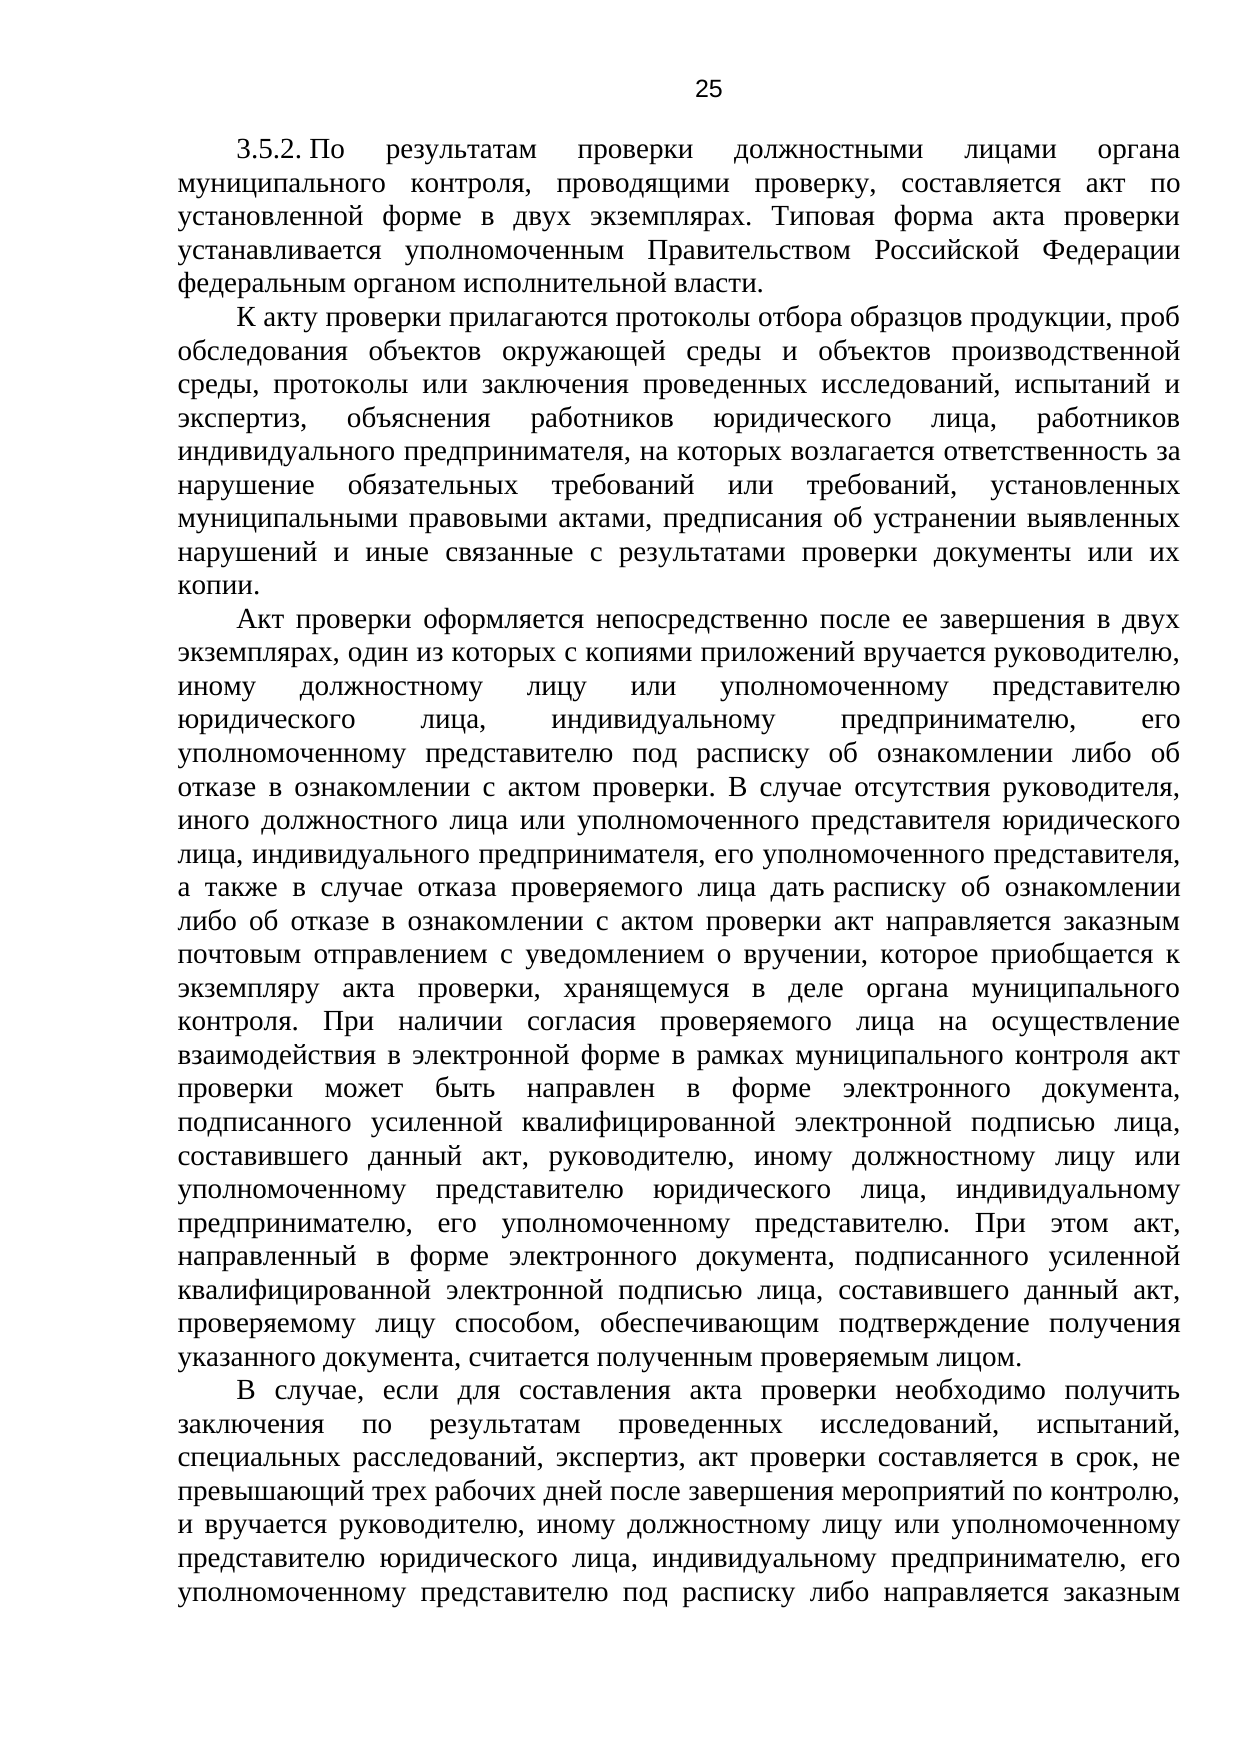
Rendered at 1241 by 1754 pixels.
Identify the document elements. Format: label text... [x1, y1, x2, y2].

text Акт проверки оформляется непосредственно после ее завершения в двух экземплярах, один из которых с копиями приложений вручается руководителю, иному должностному лицу или уполномоченному представителю юридического лица, индивидуальному предпринимателю, его уполномоченному представителю под расписку об ознакомлении либо об отказе в ознакомлении с актом проверки. В случае отсутствия руководителя, иного должностного лица или уполномоченного представителя юридического лица, индивидуального предпринимателя, его уполномоченного представителя, а также в случае отказа проверяемого лица дать расписку об ознакомлении либо об отказе в ознакомлении с актом проверки акт направляется заказным почтовым отправлением с уведомлением о вручении, которое приобщается к экземпляру акта проверки, хранящемуся в деле органа муниципального контроля. При наличии согласия проверяемого лица на осуществление взаимодействия в электронной форме в рамках муниципального контроля акт проверки может быть направлен в форме электронного документа, подписанного усиленной квалифицированной электронной подписью лица, составившего данный акт, руководителю, иному должностному лицу или уполномоченному представителю юридического лица, индивидуальному предпринимателю, его уполномоченному представителю. При этом акт, направленный в форме электронного документа, подписанного усиленной квалифицированной электронной подписью лица, составившего данный акт, проверяемому лицу способом, обеспечивающим подтверждение получения указанного документа, считается полученным проверяемым лицом. [177, 601, 1181, 1372]
text К акту проверки прилагаются протоколы отбора образцов продукции, проб обследования объектов окружающей среды и объектов производственной среды, протоколы или заключения проведенных исследований, испытаний и экспертиз, объяснения работников юридического лица, работников индивидуального предпринимателя, на которых возлагается ответственность за нарушение обязательных требований или требований, установленных муниципальными правовыми актами, предписания об устранении выявленных нарушений и иные связанные с результатами проверки документы или их копии. [177, 299, 1181, 601]
text 3.5.2. По результатам проверки должностными лицами органа муниципального контроля, проводящими проверку, составляется акт по установленной форме в двух экземплярах. Типовая форма акта проверки устанавливается уполномоченным Правительством Российской Федерации федеральным органом исполнительной власти. [177, 131, 1181, 299]
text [177, 1372, 1181, 1607]
